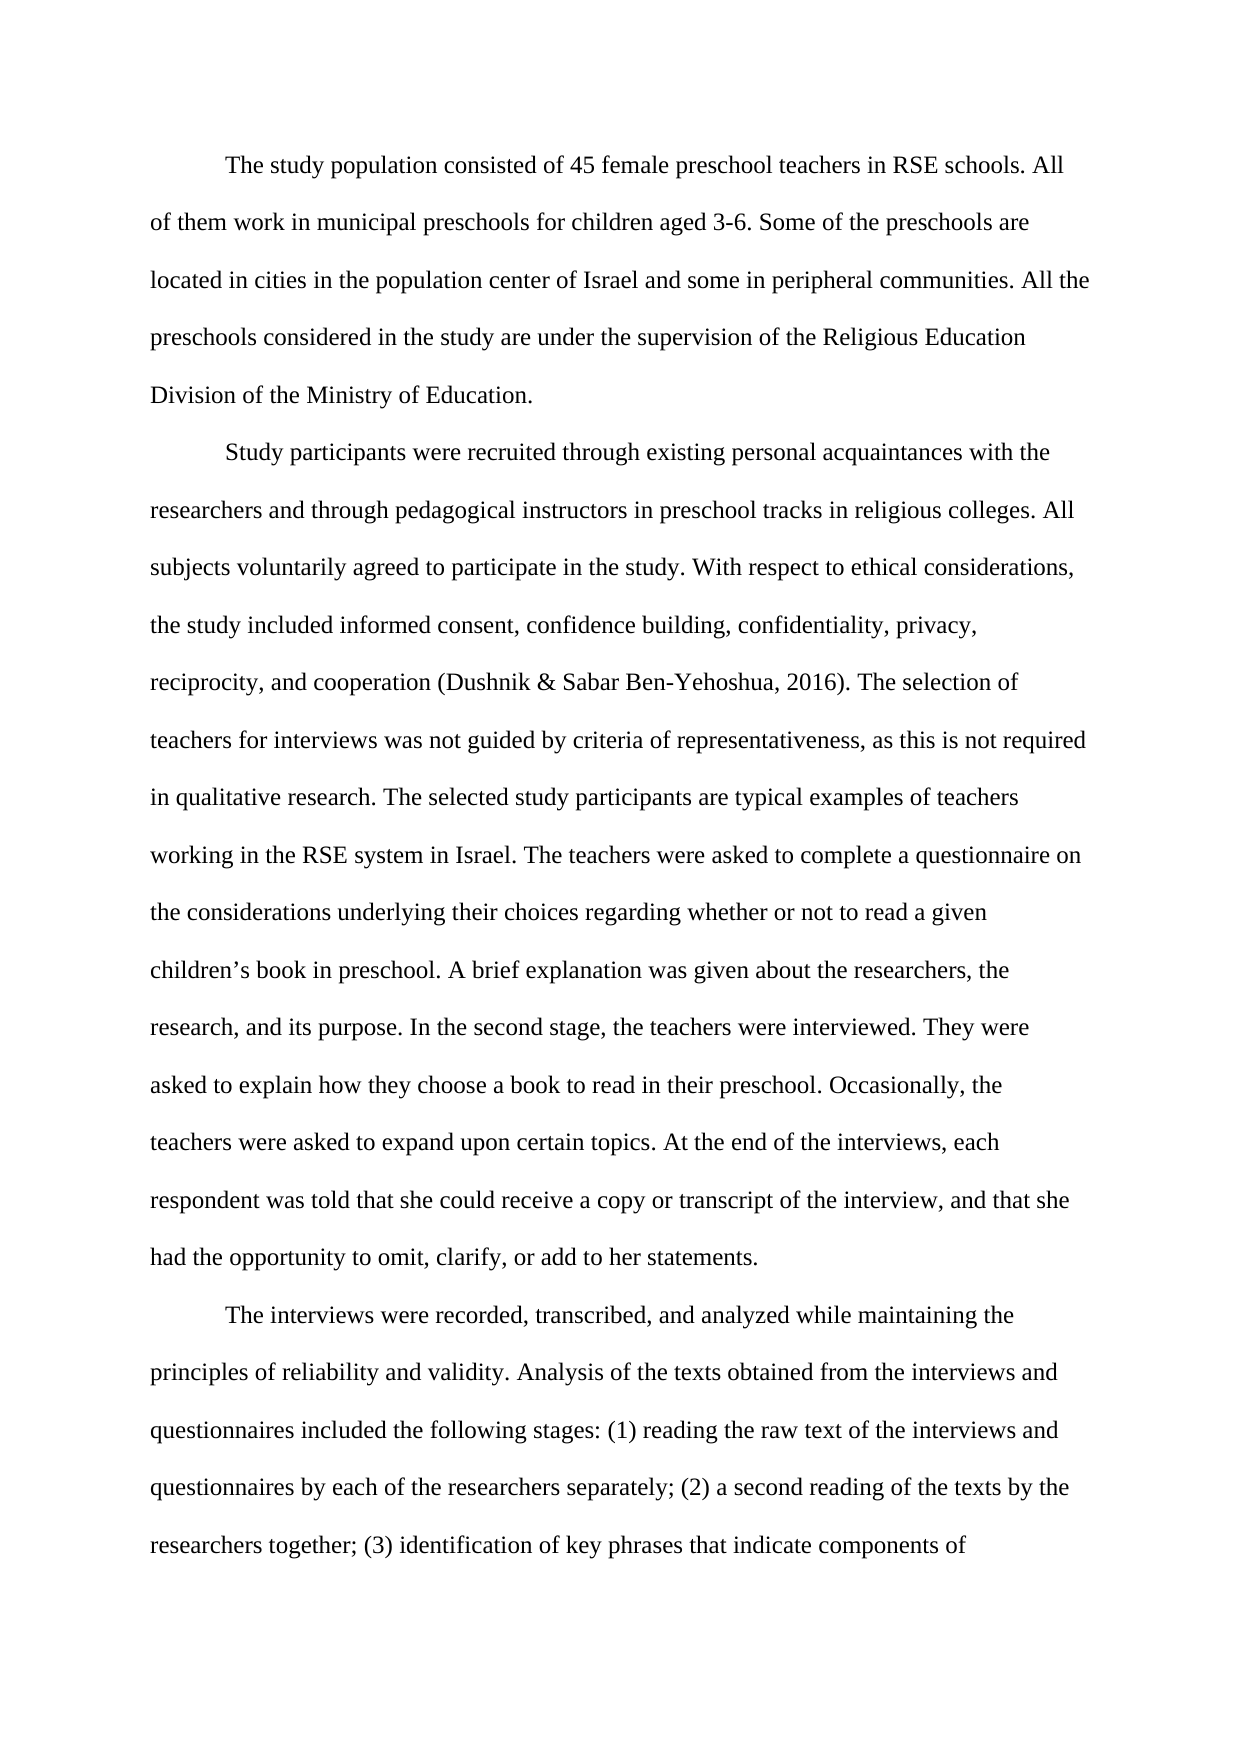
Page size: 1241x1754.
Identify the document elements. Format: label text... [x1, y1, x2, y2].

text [150, 1300, 1090, 1559]
text The study population consisted of 45 female preschool teachers in RSE schools. All of them work in municipal preschools for children aged 3-6. Some of the preschools are located in cities in the population center of Israel and some in peripheral communities. All the preschools considered in the study are under the supervision of the Religious Education Division of the Ministry of Education. [150, 150, 1090, 409]
text Study participants were recruited through existing personal acquaintances with the researchers and through pedagogical instructors in preschool tracks in religious colleges. All subjects voluntarily agreed to participate in the study. With respect to ethical considerations, the study included informed consent, confidence building, confidentiality, privacy, reciprocity, and cooperation (Dushnik & Sabar Ben-Yehoshua, 2016). The selection of teachers for interviews was not guided by criteria of representativeness, as this is not required in qualitative research. The selected study participants are typical examples of teachers working in the RSE system in Israel. The teachers were asked to complete a questionnaire on the considerations underlying their choices regarding whether or not to read a given children’s book in preschool. A brief explanation was given about the researchers, the research, and its purpose. In the second stage, the teachers were interviewed. They were asked to explain how they choose a book to read in their preschool. Occasionally, the teachers were asked to expand upon certain topics. At the end of the interviews, each respondent was told that she could receive a copy or transcript of the interview, and that she had the opportunity to omit, clarify, or add to her statements. [150, 437, 1090, 1271]
